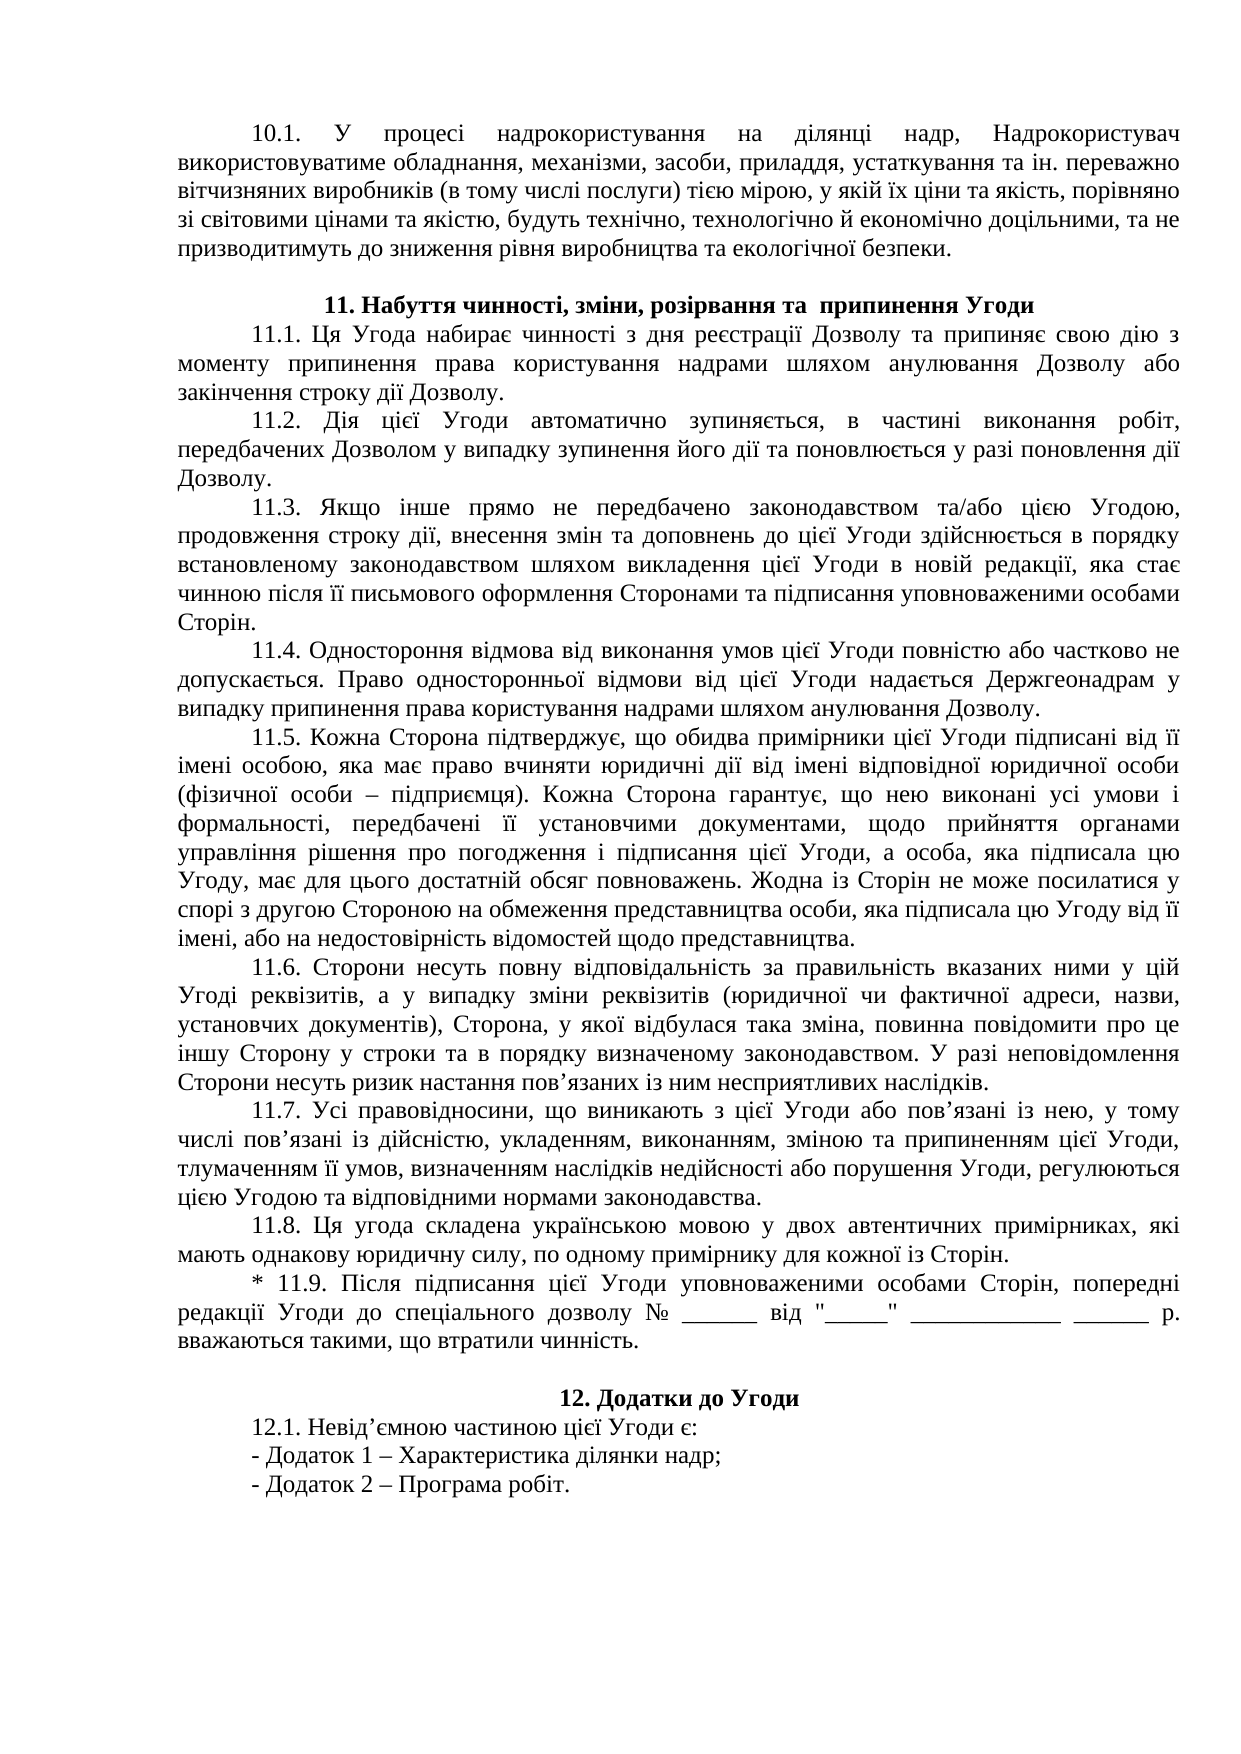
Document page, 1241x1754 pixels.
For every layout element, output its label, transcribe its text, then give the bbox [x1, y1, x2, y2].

text 11.2. Дія цієї Угоди автоматично зупиняється, в частині виконання робіт, передбачених Дозволом у випадку зупинення його дії та поновлюється у разі поновлення дії Дозволу. [177, 406, 1181, 492]
text 11.5. Кожна Сторона підтверджує, що обидва примірники цієї Угоди підписані від її імені особою, яка має право вчиняти юридичні дії від імені відповідної юридичної особи (фізичної особи – підприємця). Кожна Сторона гарантує, що нею виконані усі умови і формальності, передбачені її установчими документами, щодо прийняття органами управління рішення про погодження і підписання цієї Угоди, а особа, яка підписала цю Угоду, має для цього достатній обсяг повноважень. Жодна із Сторін не може посилатися у спорі з другою Стороною на обмеження представництва особи, яка підписала цю Угоду від її імені, або на недостовірність відомостей щодо представництва. [177, 722, 1181, 952]
text 11.8. Ця угода складена українською мовою у двох автентичних примірниках, які мають однакову юридичну силу, по одному примірнику для кожної із Сторін. [177, 1211, 1181, 1268]
text 12. Додатки до Угоди [177, 1383, 1181, 1412]
text 10.1. У процесі надрокористування на ділянці надр, Надрокористувач використовуватиме обладнання, механізми, засоби, приладдя, устаткування та ін. переважно вітчизняних виробників (в тому числі послуги) тією мірою, у якій їх ціни та якість, порівняно зі світовими цінами та якістю, будуть технічно, технологічно й економічно доцільними, та не призводитимуть до зниження рівня виробництва та екологічної безпеки. [177, 118, 1181, 262]
text 12.1. Невід’ємною частиною цієї Угоди є: [177, 1412, 1181, 1441]
text 11.1. Ця Угода набирає чинності з дня реєстрації Дозволу та припиняє свою дію з моменту припинення права користування надрами шляхом анулювання Дозволу або закінчення строку дії Дозволу. [177, 319, 1181, 406]
text 11.7. Усі правовідносини, що виникають з цієї Угоди або пов’язані із нею, у тому числі пов’язані із дійсністю, укладенням, виконанням, зміною та припиненням цієї Угоди, тлумаченням її умов, визначенням наслідків недійсності або порушення Угоди, регулюються цією Угодою та відповідними нормами законодавства. [177, 1096, 1181, 1211]
text - Додаток 1 – Характеристика ділянки надр; [177, 1441, 1181, 1469]
text 11.4. Одностороння відмова від виконання умов цієї Угоди повністю або частково не допускається. Право односторонньої відмови від цієї Угоди надається Держгеонадрам у випадку припинення права користування надрами шляхом анулювання Дозволу. [177, 636, 1181, 722]
text 11. Набуття чинності, зміни, розірвання та припинення Угоди [177, 291, 1181, 319]
text 11.3. Якщо інше прямо не передбачено законодавством та/або цією Угодою, продовження строку дії, внесення змін та доповнень до цієї Угоди здійснюється в порядку встановленому законодавством шляхом викладення цієї Угоди в новій редакції, яка стає чинною після її письмового оформлення Сторонами та підписання уповноваженими особами Сторін. [177, 492, 1181, 636]
text - Додаток 2 – Програма робіт. [177, 1469, 1181, 1498]
text 11.6. Сторони несуть повну відповідальність за правильність вказаних ними у цій Угоді реквізитів, а у випадку зміни реквізитів (юридичної чи фактичної адреси, назви, установчих документів), Сторона, у якої відбулася така зміна, повинна повідомити про це іншу Сторону у строки та в порядку визначеному законодавством. У разі неповідомлення Сторони несуть ризик настання пов’язаних із ним несприятливих наслідків. [177, 952, 1181, 1096]
text * 11.9. Після підписання цієї Угоди уповноваженими особами Сторін, попередні редакції Угоди до спеціального дозволу № ______ від "_____" ____________ ______ р. вважаються такими, що втратили чинність. [177, 1268, 1181, 1354]
